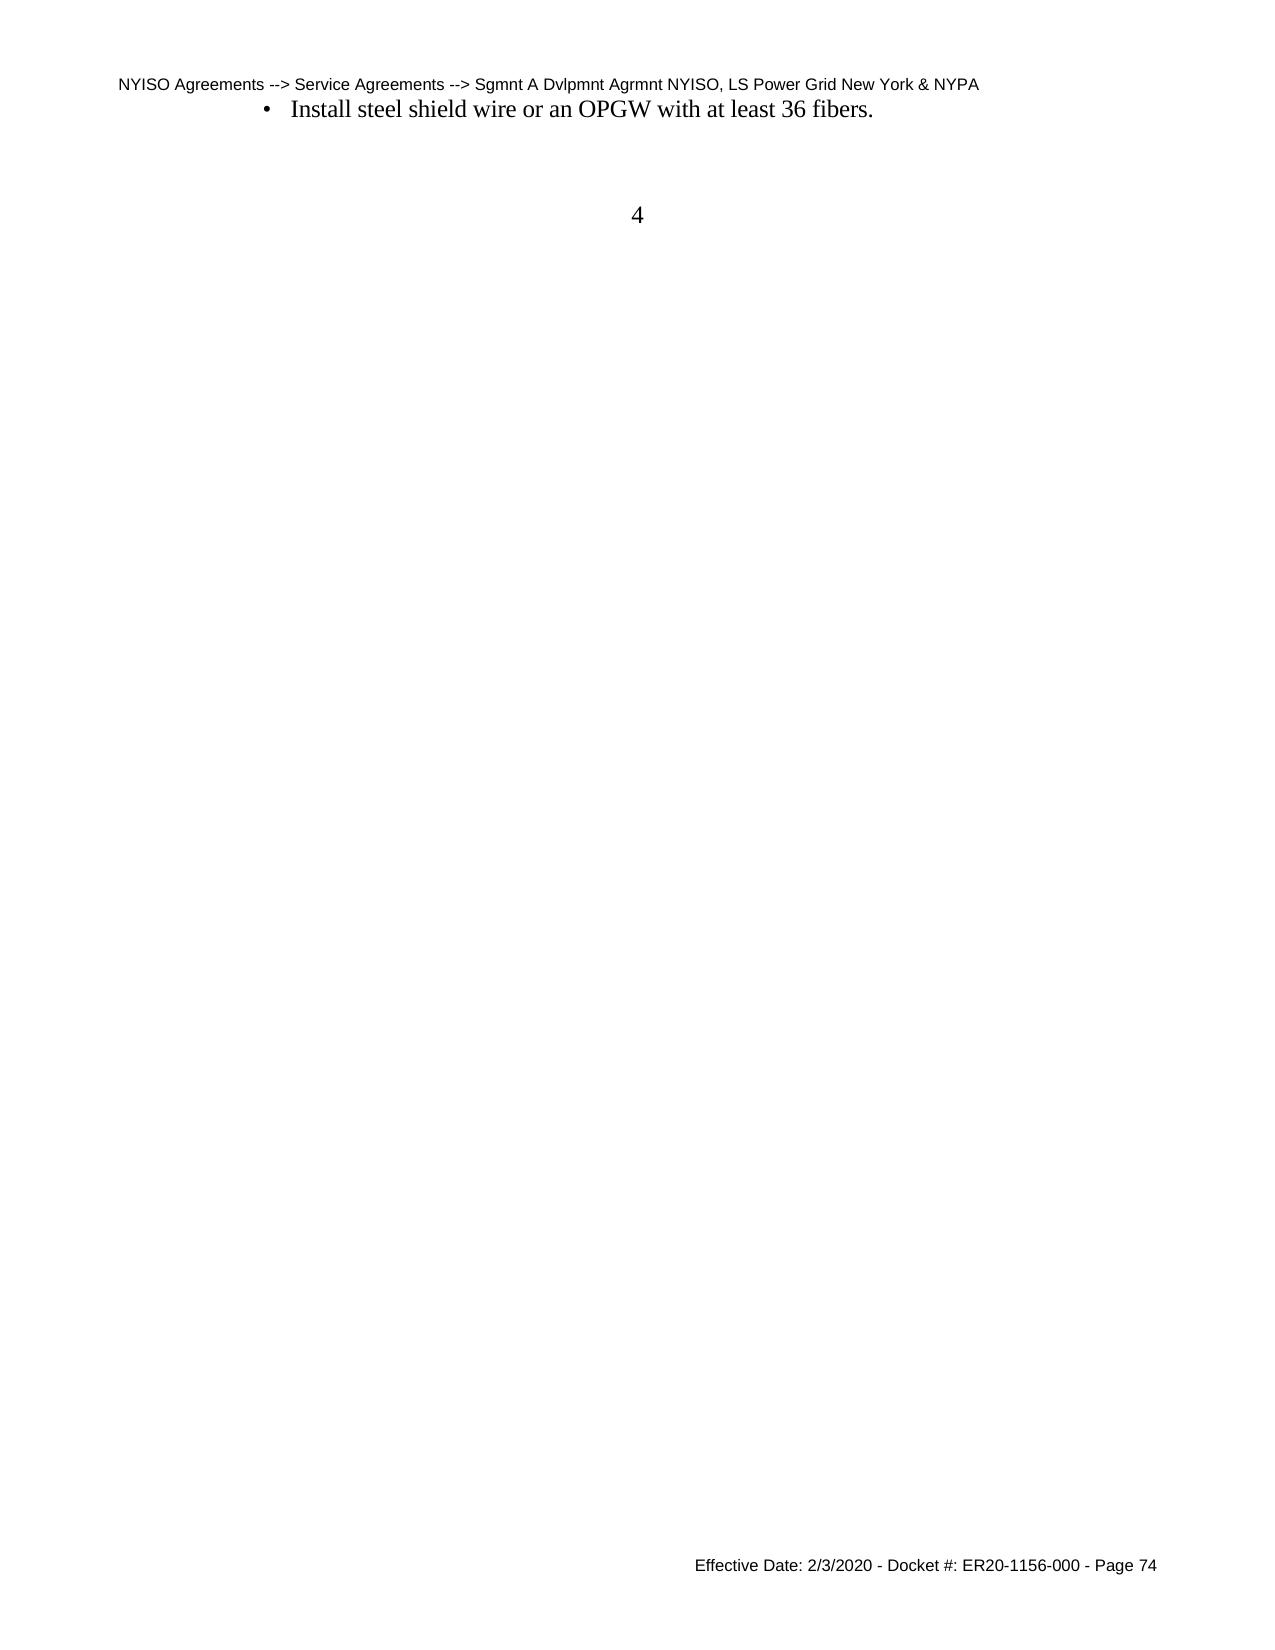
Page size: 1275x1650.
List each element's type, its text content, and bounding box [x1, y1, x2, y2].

text 4 [631, 200, 1275, 229]
text • Install steel shield wire or an OPGW with at least 36 fibers. [262, 94, 1275, 123]
